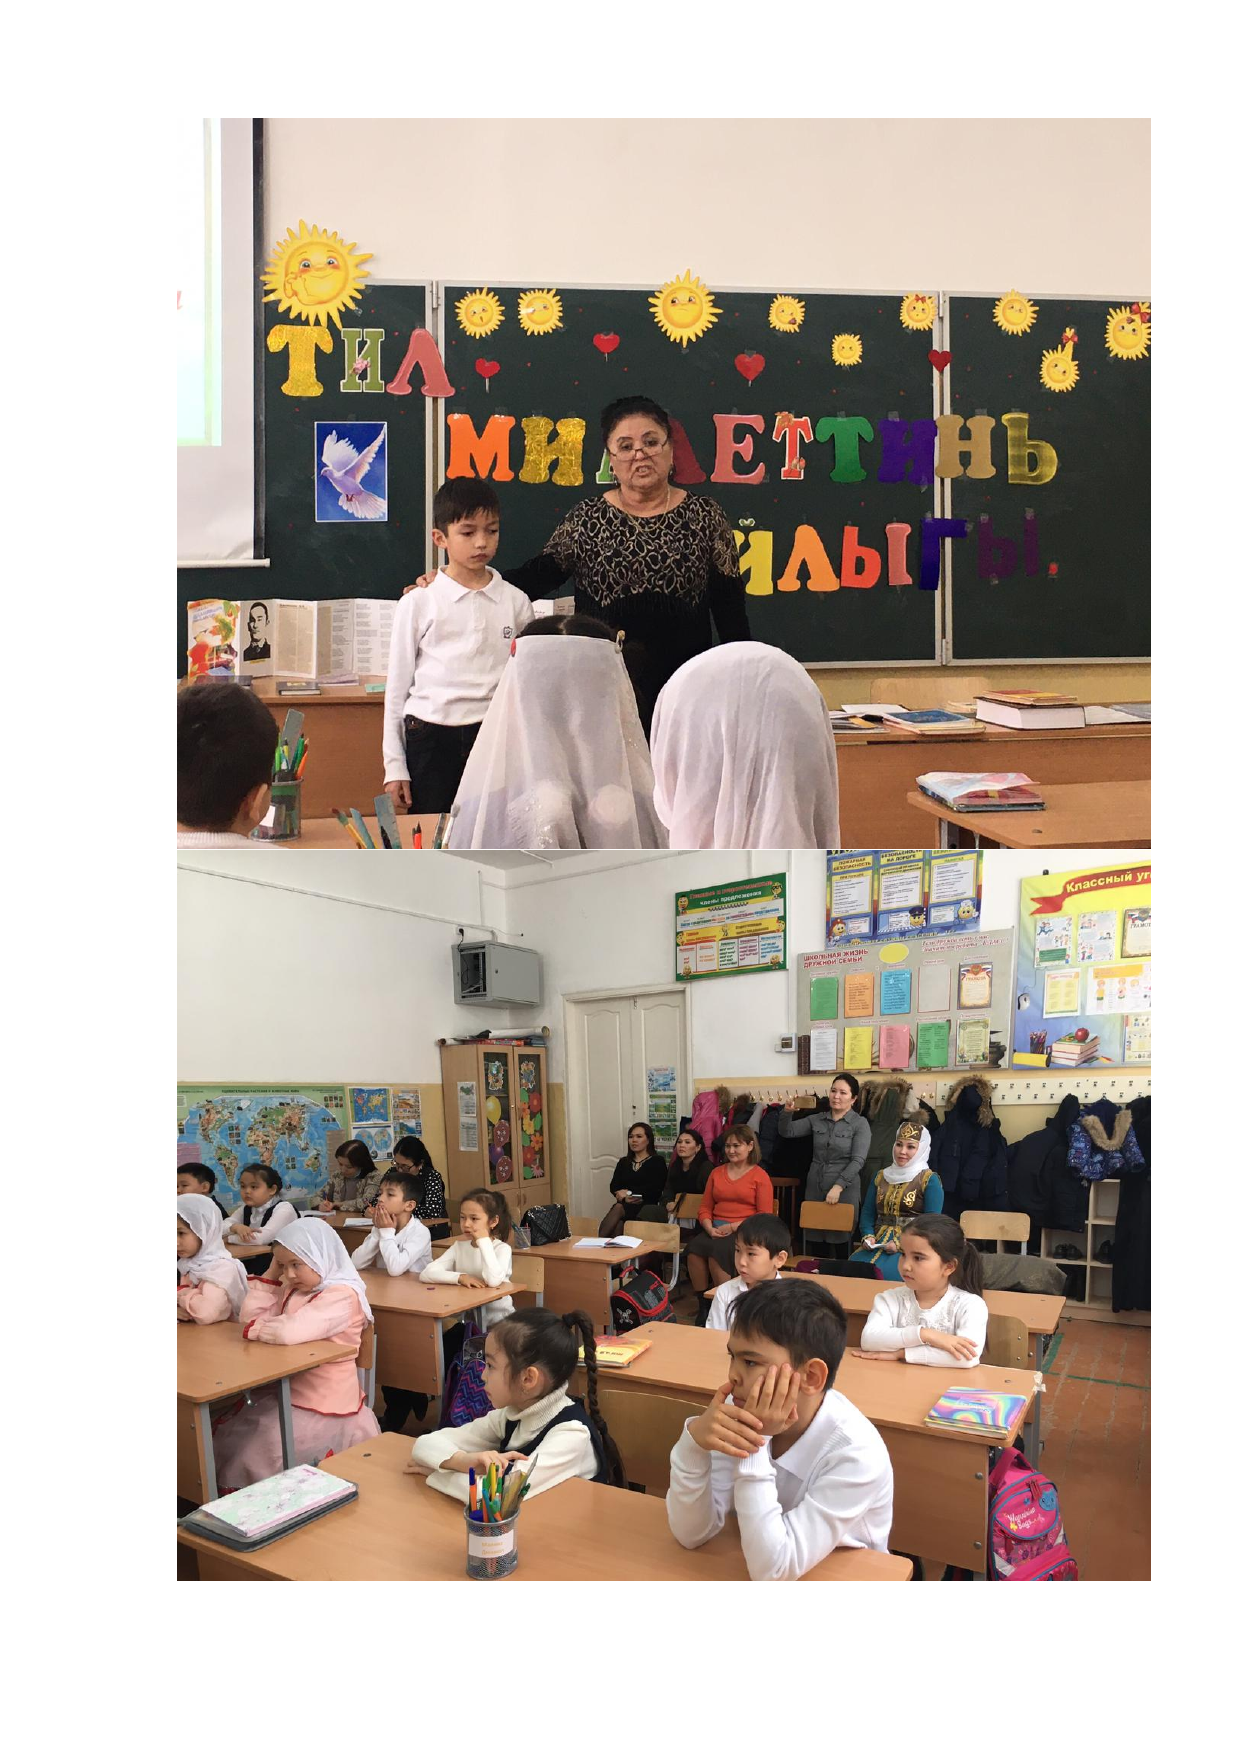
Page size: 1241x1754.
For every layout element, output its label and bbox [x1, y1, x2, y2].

picture [177, 118, 1151, 849]
picture [177, 850, 1151, 1581]
